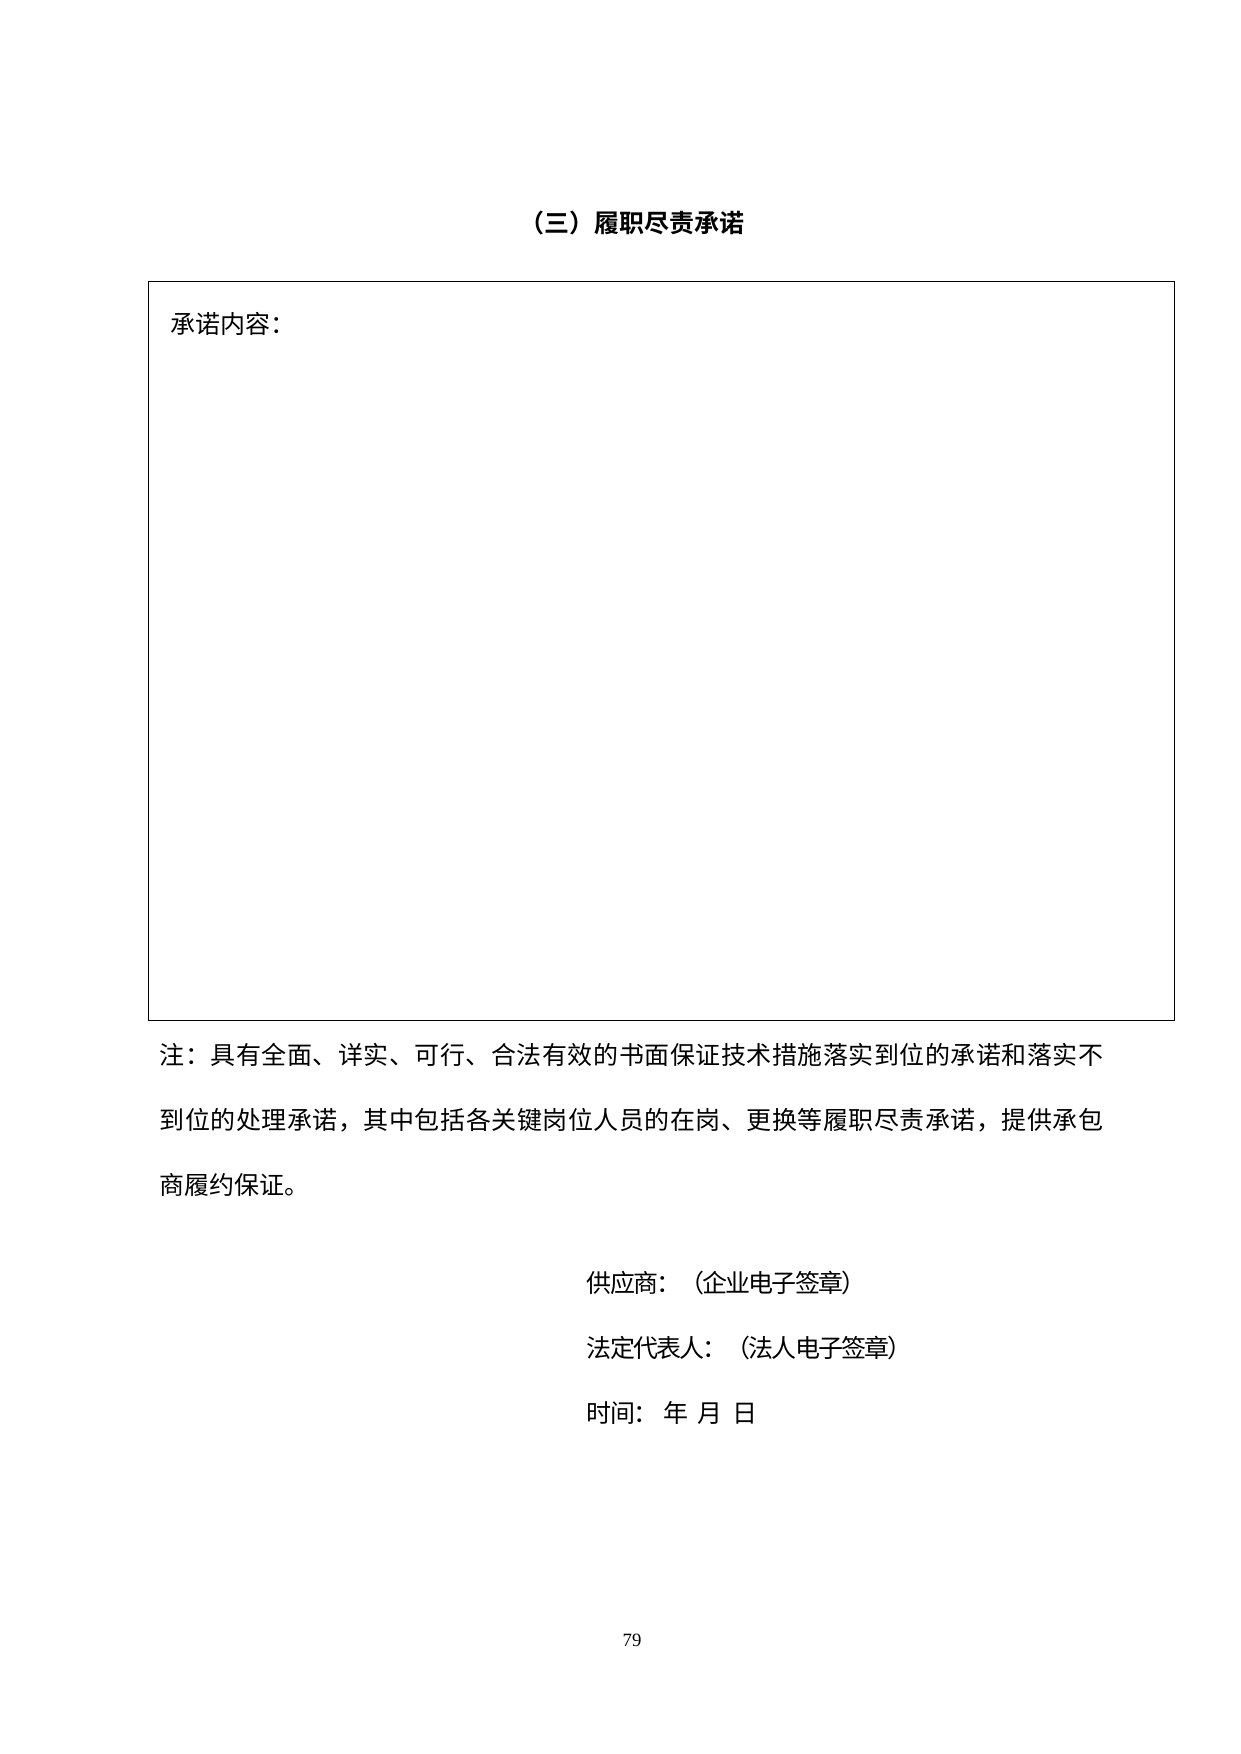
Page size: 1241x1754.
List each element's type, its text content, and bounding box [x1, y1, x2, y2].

text 注：具有全面、详实、可行、合法有效的书面保证技术措施落实到位的承诺和落实不到位的处理承诺，其中包括各关键岗位人员的在岗、更换等履职尽责承诺，提供承包商履约保证。 [159, 1021, 1104, 1216]
text 供应商：（企业电子签章） [268, 1249, 1104, 1314]
table_header 承诺内容： [149, 282, 1174, 1020]
text （三）履职尽责承诺 [159, 189, 1104, 254]
text 法定代表人：（法人电子签章） [268, 1314, 1104, 1379]
text 时间： 年 月 日 [268, 1379, 1104, 1444]
